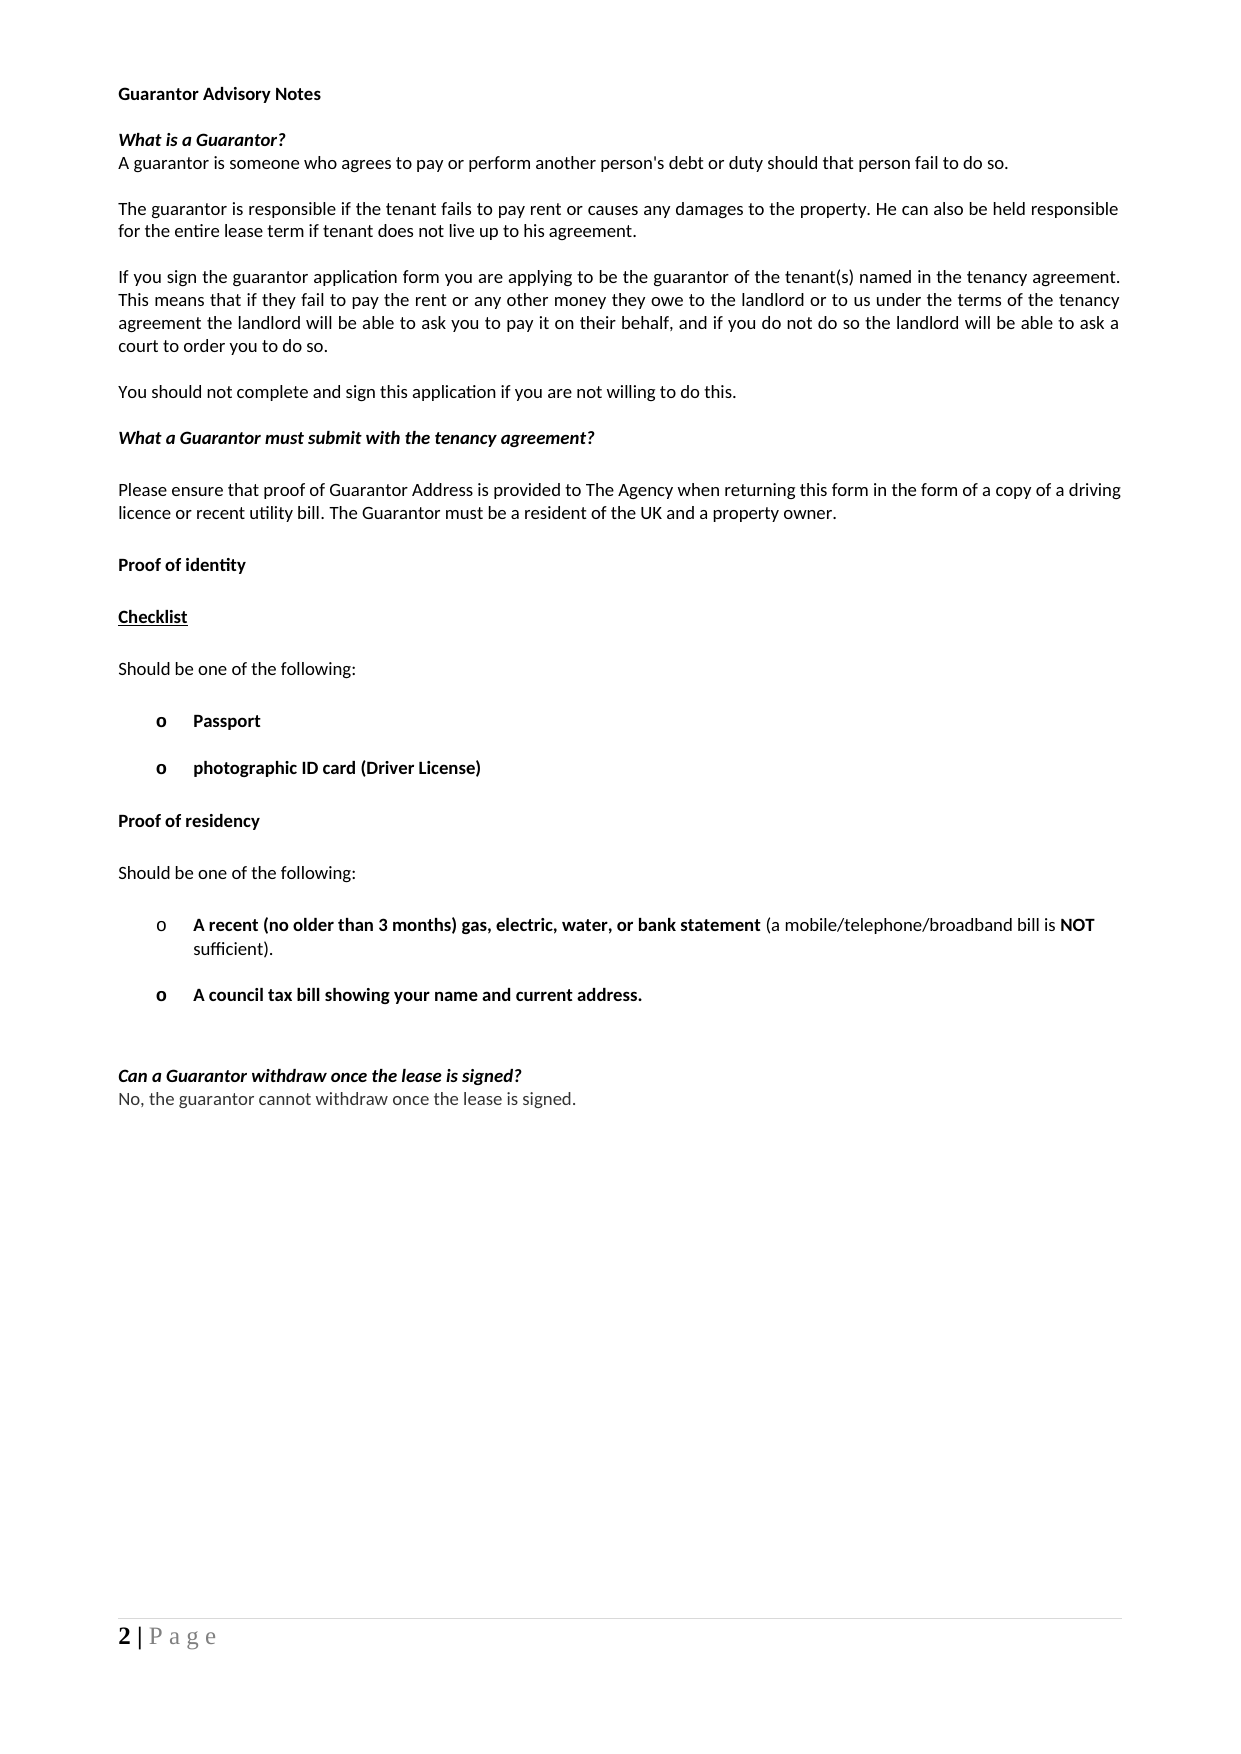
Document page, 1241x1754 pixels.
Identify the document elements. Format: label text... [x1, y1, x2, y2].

text What a Guarantor must submit with the tenancy agreement? [118, 426, 1122, 449]
text Should be one of the following: [118, 861, 1122, 884]
text Should be one of the following: [118, 657, 1122, 680]
text No, the guarantor cannot withdraw once the lease is signed. [118, 1087, 1122, 1110]
list photographic ID card (Driver License) [156, 756, 1122, 780]
text A guarantor is someone who agrees to pay or perform another person's debt or duty should that person fail to do so. [118, 151, 1122, 174]
text Proof of residency [118, 809, 1122, 832]
text The guarantor is responsible if the tenant fails to pay rent or causes any damages to the property. He can also be held responsible for the entire lease term if tenant does not live up to his agreement. [118, 197, 1122, 242]
list Passport [156, 709, 1122, 733]
text What is a Guarantor? [118, 128, 1122, 151]
text Checklist [118, 605, 1122, 628]
text Please ensure that proof of Guarantor Address is provided to The Agency when returning this form in the form of a copy of a driving licence or recent utility bill. The Guarantor must be a resident of the UK and a property owner. [118, 478, 1122, 524]
text Proof of identity [118, 553, 1122, 576]
text You should not complete and sign this application if you are not willing to do this. [118, 380, 1122, 403]
list A council tax bill showing your name and current address. [156, 983, 1122, 1007]
text Guarantor Advisory Notes [118, 82, 1122, 105]
list A recent (no older than 3 months) gas, electric, water, or bank statement (a mobile/telephone/broadband bill is NOT sufficient). [156, 913, 1122, 960]
text Can a Guarantor withdraw once the lease is signed? [118, 1064, 1122, 1087]
text If you sign the guarantor application form you are applying to be the guarantor of the tenant(s) named in the tenancy agreement. This means that if they fail to pay the rent or any other money they owe to the landlord or to us under the terms of the tenancy agreement the landlord will be able to ask you to pay it on their behalf, and if you do not do so the landlord will be able to ask a court to order you to do so. [118, 265, 1122, 357]
